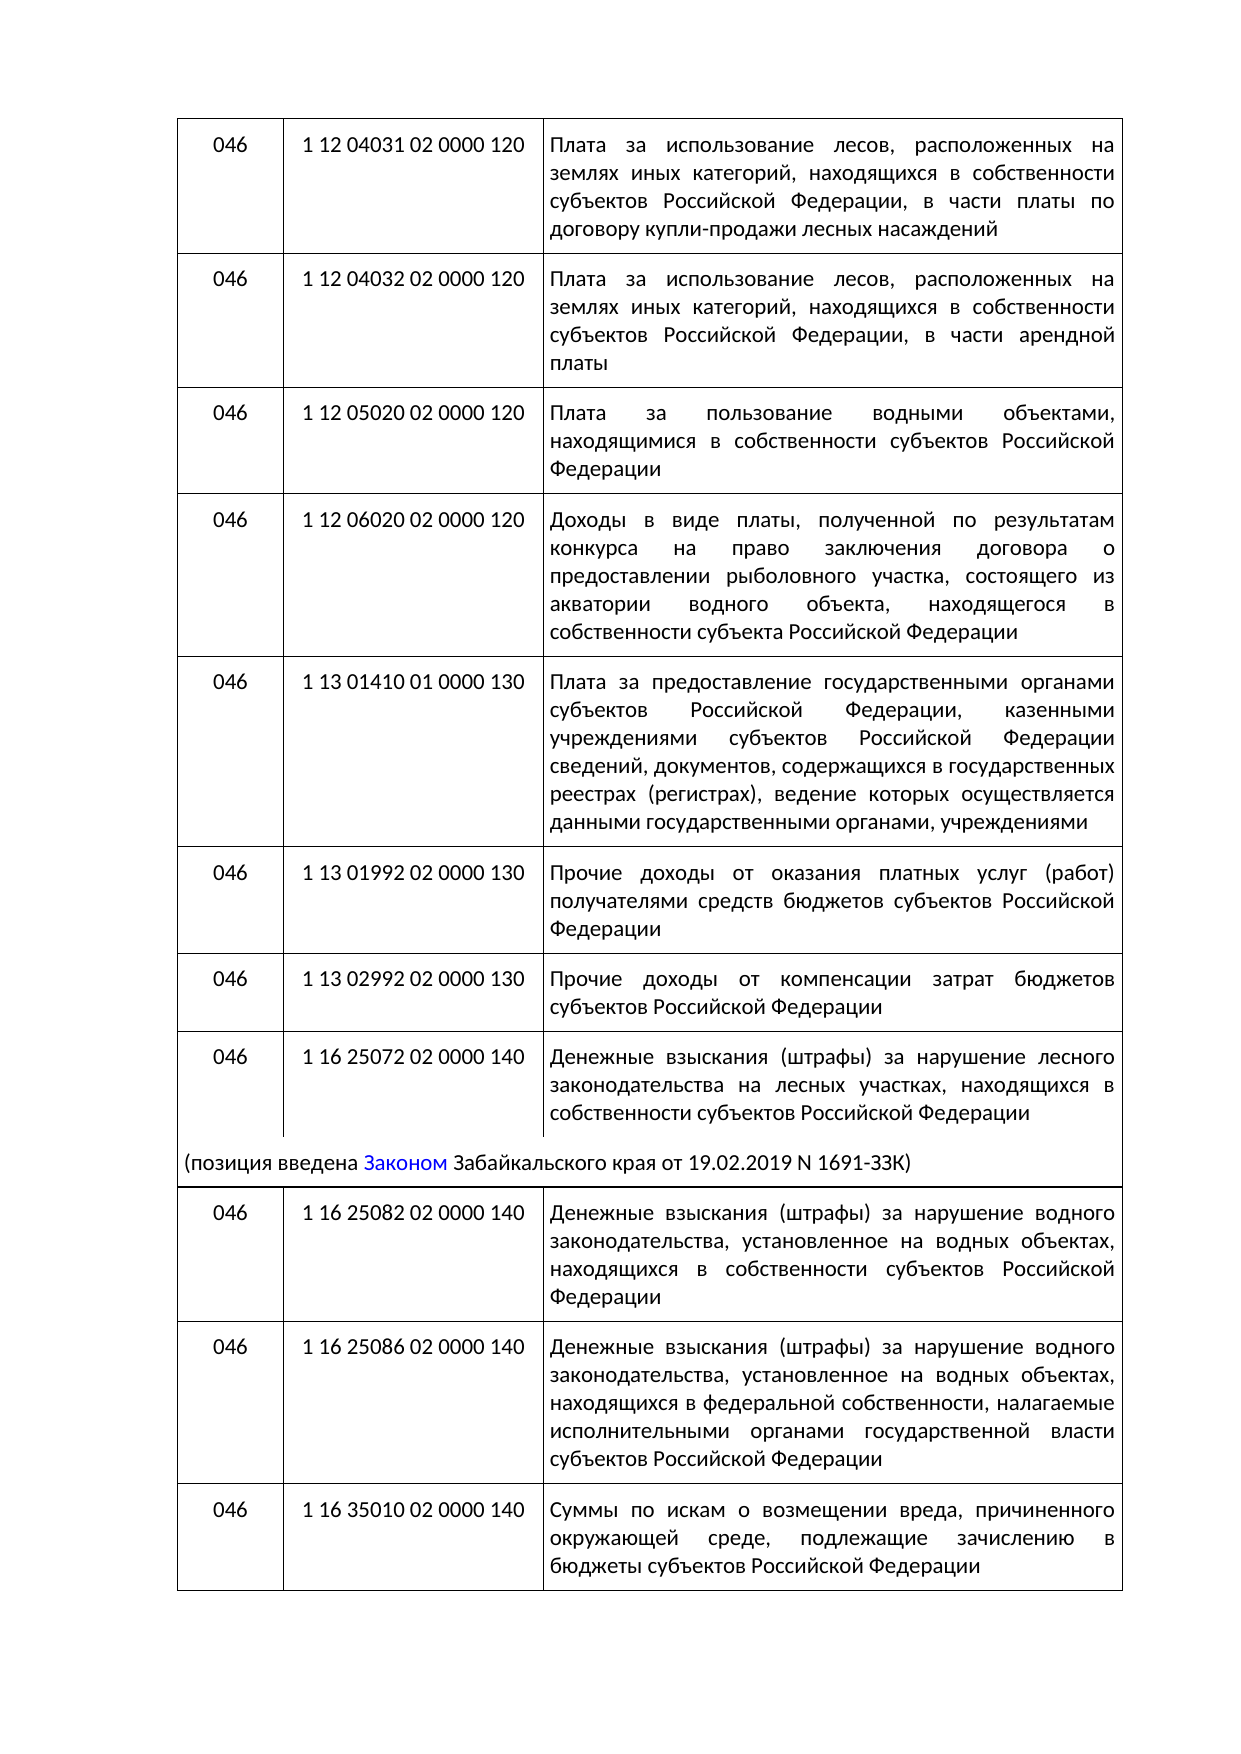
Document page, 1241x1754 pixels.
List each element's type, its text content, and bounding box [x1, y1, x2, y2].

table_cell 1 16 35010 02 0000 140 [284, 1484, 543, 1589]
table_cell 046 [178, 954, 283, 1031]
table_cell 1 12 04032 02 0000 120 [284, 254, 543, 387]
table_cell 046 [178, 388, 283, 493]
table_cell Прочие доходы от компенсации затрат бюджетов субъектов Российской Федерации [544, 954, 1122, 1031]
table_cell 1 12 04031 02 0000 120 [284, 119, 543, 252]
table_cell Денежные взыскания (штрафы) за нарушение водного законодательства, установленное на водных объектах, находящихся в федеральной собственности, налагаемые исполнительными органами государственной власти субъектов Российской Федерации [544, 1322, 1122, 1483]
table_cell 046 [178, 1484, 283, 1589]
table_cell 1 12 05020 02 0000 120 [284, 388, 543, 493]
table_cell Плата за использование лесов, расположенных на землях иных категорий, находящихся в собственности субъектов Российской Федерации, в части платы по договору купли-продажи лесных насаждений [544, 119, 1122, 252]
table_cell 1 16 25072 02 0000 140 [284, 1032, 543, 1137]
table_cell 1 16 25086 02 0000 140 [284, 1322, 543, 1483]
table_cell 046 [178, 657, 283, 846]
table_cell 046 [178, 1322, 283, 1483]
table_cell Плата за предоставление государственными органами субъектов Российской Федерации, казенными учреждениями субъектов Российской Федерации сведений, документов, содержащихся в государственных реестрах (регистрах), ведение которых осуществляется данными государственными органами, учреждениями [544, 657, 1122, 846]
table_cell Плата за использование лесов, расположенных на землях иных категорий, находящихся в собственности субъектов Российской Федерации, в части арендной платы [544, 254, 1122, 387]
table_cell Прочие доходы от оказания платных услуг (работ) получателями средств бюджетов субъектов Российской Федерации [544, 847, 1122, 952]
table_cell Плата за пользование водными объектами, находящимися в собственности субъектов Российской Федерации [544, 388, 1122, 493]
table_cell 1 13 01992 02 0000 130 [284, 847, 543, 952]
table_cell 1 12 06020 02 0000 120 [284, 494, 543, 656]
table_cell 046 [178, 494, 283, 656]
table_cell 046 [178, 254, 283, 387]
table_cell 046 [178, 119, 283, 252]
table_cell Денежные взыскания (штрафы) за нарушение водного законодательства, установленное на водных объектах, находящихся в собственности субъектов Российской Федерации [544, 1188, 1122, 1321]
table_cell 1 13 01410 01 0000 130 [284, 657, 543, 846]
table_cell Суммы по искам о возмещении вреда, причиненного окружающей среде, подлежащие зачислению в бюджеты субъектов Российской Федерации [544, 1484, 1122, 1589]
table_cell 1 16 25082 02 0000 140 [284, 1188, 543, 1321]
table_cell 046 [178, 1188, 283, 1321]
table_cell (позиция введена Законом Забайкальского края от 19.02.2019 N 1691-ЗЗК) [178, 1137, 1122, 1186]
table_cell 046 [178, 1032, 283, 1137]
table_cell 1 13 02992 02 0000 130 [284, 954, 543, 1031]
table_cell Денежные взыскания (штрафы) за нарушение лесного законодательства на лесных участках, находящихся в собственности субъектов Российской Федерации [544, 1032, 1122, 1137]
table_cell 046 [178, 847, 283, 952]
table_cell Доходы в виде платы, полученной по результатам конкурса на право заключения договора о предоставлении рыболовного участка, состоящего из акватории водного объекта, находящегося в собственности субъекта Российской Федерации [544, 494, 1122, 656]
